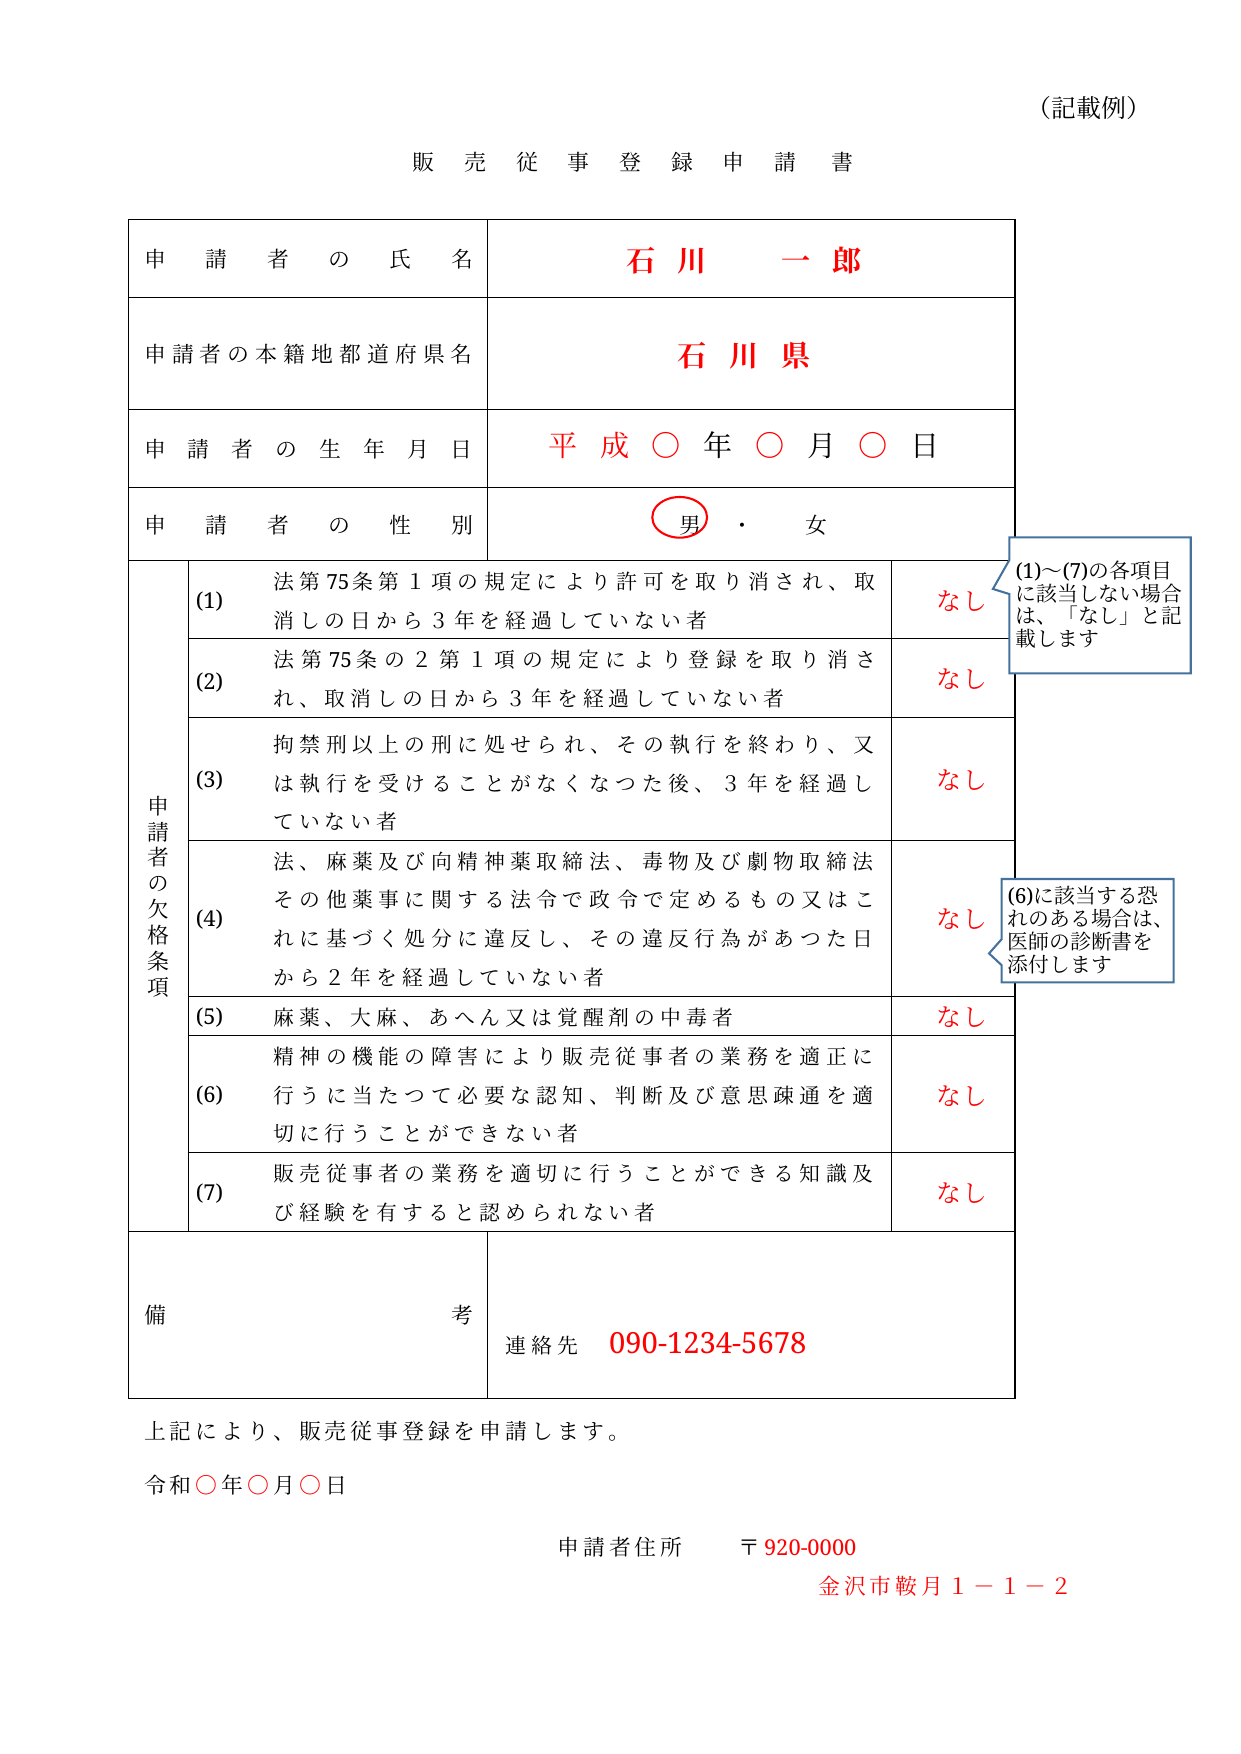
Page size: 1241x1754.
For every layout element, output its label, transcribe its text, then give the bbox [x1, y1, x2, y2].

table_cell なし [892, 639, 1014, 717]
table_cell 申請者の性別 [129, 488, 487, 560]
text 上記により、販売従事登録を申請します。 [118, 1411, 1151, 1450]
table_cell (5) [189, 997, 246, 1035]
table_cell (7) [189, 1153, 246, 1231]
table_cell 麻薬、大麻、あへん又は覚醒剤の中毒者 [246, 997, 891, 1035]
table_cell (3) [189, 718, 246, 840]
table_cell 申請者の欠格条項 [129, 561, 188, 1231]
text 金沢市鞍月１－１－２ [118, 1566, 1137, 1604]
table_cell 申請者の生年月日 [129, 410, 487, 487]
table_header 申請者の氏名 [129, 220, 487, 297]
table_cell 平成〇年〇月〇日 [488, 410, 1014, 487]
text 申請者住所 〒920-0000 [118, 1527, 1137, 1566]
table_cell なし [892, 997, 1014, 1035]
table_cell (4) [189, 841, 246, 996]
table_cell 備考 [129, 1232, 487, 1397]
table_cell なし [892, 718, 1014, 840]
table_header 石川 一郎 [488, 220, 1014, 297]
table_cell 石川県 [488, 298, 1014, 409]
table_cell 精神の機能の障害により販売従事者の業務を適正に行うに当たつて必要な認知、判断及び意思疎通を適切に行うことができない者 [246, 1036, 891, 1152]
text 令和〇年〇月〇日 [118, 1450, 1151, 1527]
table_cell 男・女 [488, 488, 1014, 560]
table_cell なし [892, 1153, 1014, 1231]
table_cell なし [892, 841, 1014, 996]
table_cell 法第75条第１項の規定により許可を取り消され、取消しの日から３年を経過していない者 [246, 561, 891, 638]
table_cell 販売従事者の業務を適切に行うことができる知識及び経験を有すると認められない者 [246, 1153, 891, 1231]
table_cell 拘禁刑以上の刑に処せられ、その執行を終わり、又は執行を受けることがなくなつた後、３年を経過していない者 [246, 718, 891, 840]
table_cell (6) [189, 1036, 246, 1152]
table_cell なし [892, 1036, 1014, 1152]
table_cell なし [892, 561, 1008, 638]
table_cell (1) [189, 561, 246, 638]
table_cell (2) [189, 639, 246, 717]
table_cell 申請者の本籍地都道府県名 [129, 298, 487, 409]
table_cell 法、麻薬及び向精神薬取締法、毒物及び劇物取締法その他薬事に関する法令で政令で定めるもの又はこれに基づく処分に違反し、その違反行為があつた日から２年を経過していない者 [246, 841, 891, 996]
table_cell 連絡先 090-1234-5678 [488, 1232, 1014, 1397]
text 販売従事登録申請書 [118, 141, 1151, 180]
table_cell 法第75条の２第１項の規定により登録を取り消され、取消しの日から３年を経過していない者 [246, 639, 891, 717]
